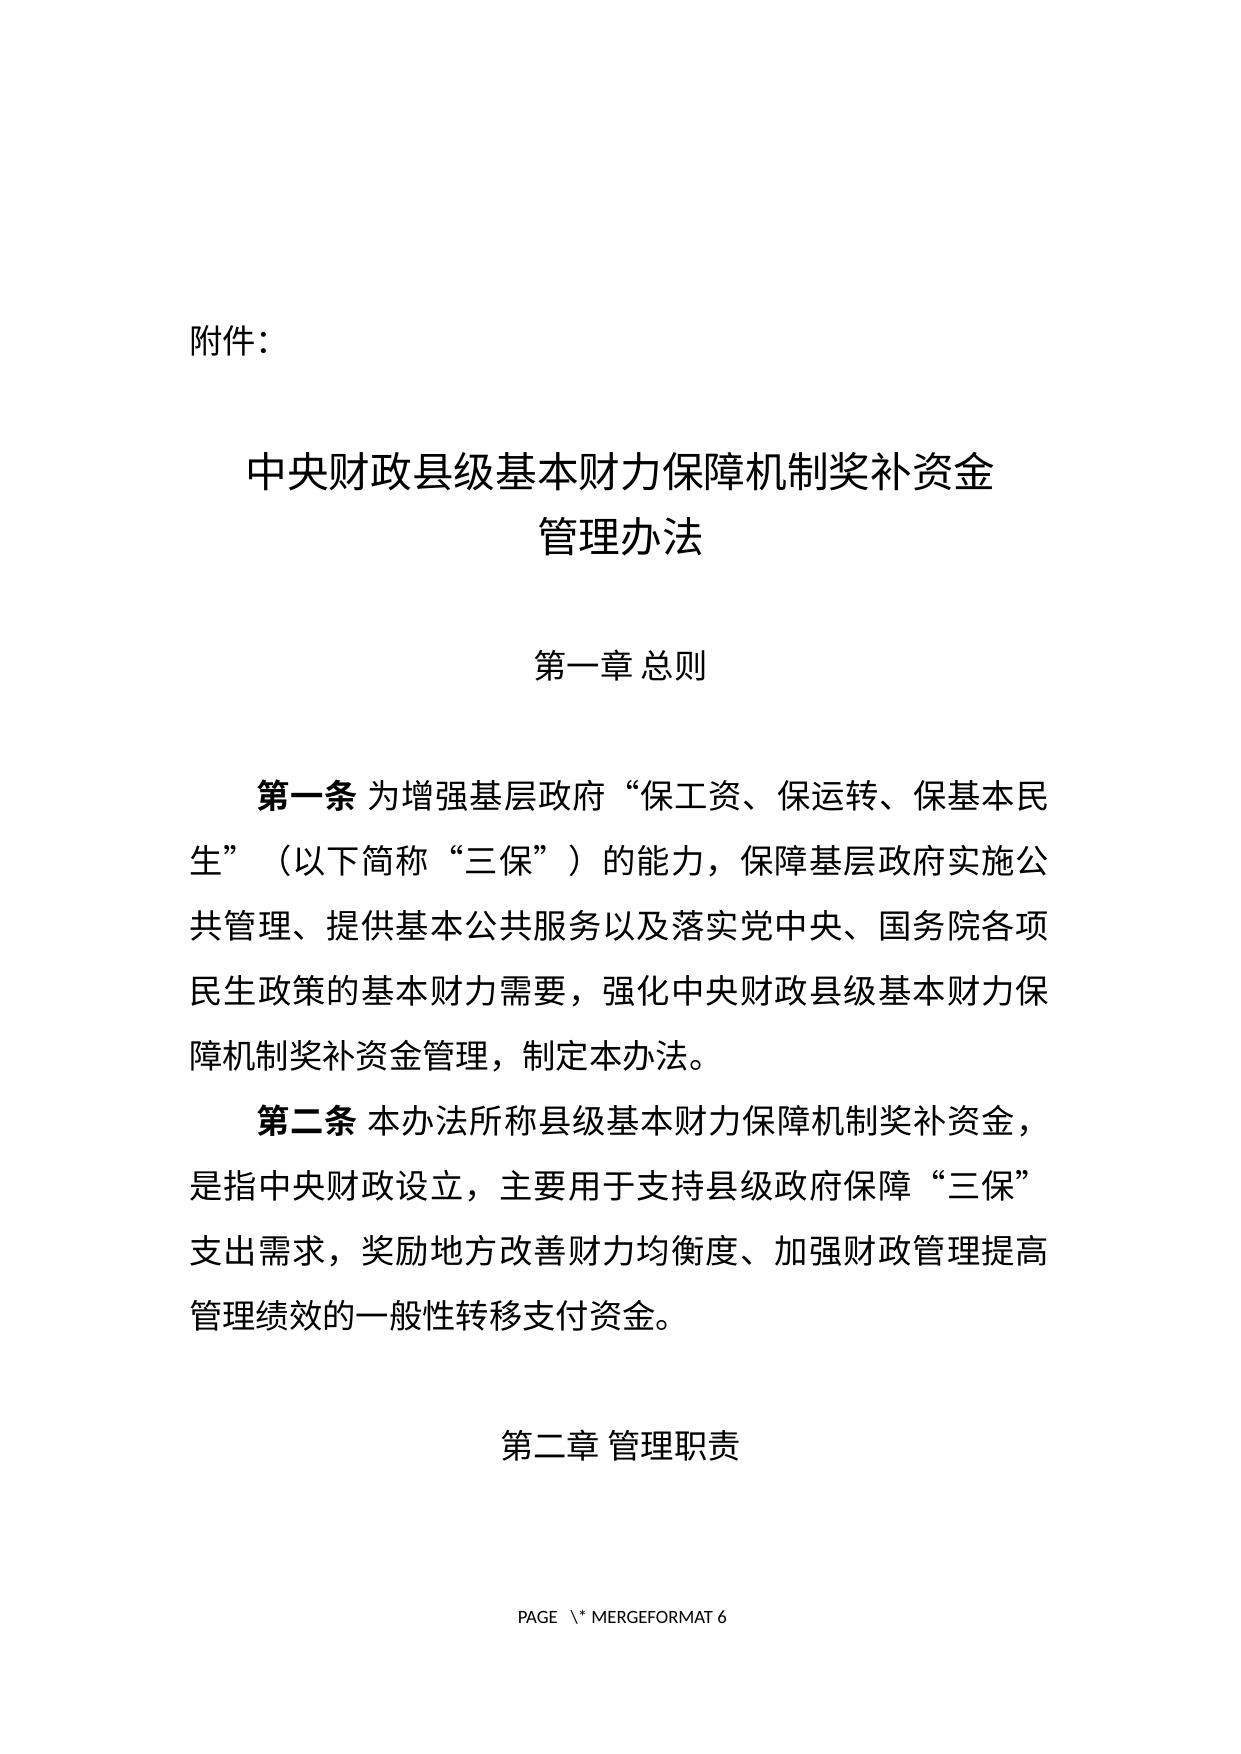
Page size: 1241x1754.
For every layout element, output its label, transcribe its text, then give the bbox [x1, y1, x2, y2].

text 管理办法 [189, 502, 1051, 567]
text 第二条 本办法所称县级基本财力保障机制奖补资金，是指中央财政设立，主要用于支持县级政府保障“三保”支出需求，奖励地方改善财力均衡度、加强财政管理提高管理绩效的一般性转移支付资金。 [189, 1087, 1051, 1347]
text 第二章 管理职责 [189, 1412, 1051, 1477]
text 附件： [189, 307, 1051, 372]
text 第一章 总则 [189, 632, 1051, 697]
text 中央财政县级基本财力保障机制奖补资金 [189, 437, 1051, 502]
text 第一条 为增强基层政府“保工资、保运转、保基本民生”（以下简称“三保”）的能力，保障基层政府实施公共管理、提供基本公共服务以及落实党中央、国务院各项民生政策的基本财力需要，强化中央财政县级基本财力保障机制奖补资金管理，制定本办法。 [189, 762, 1051, 1087]
